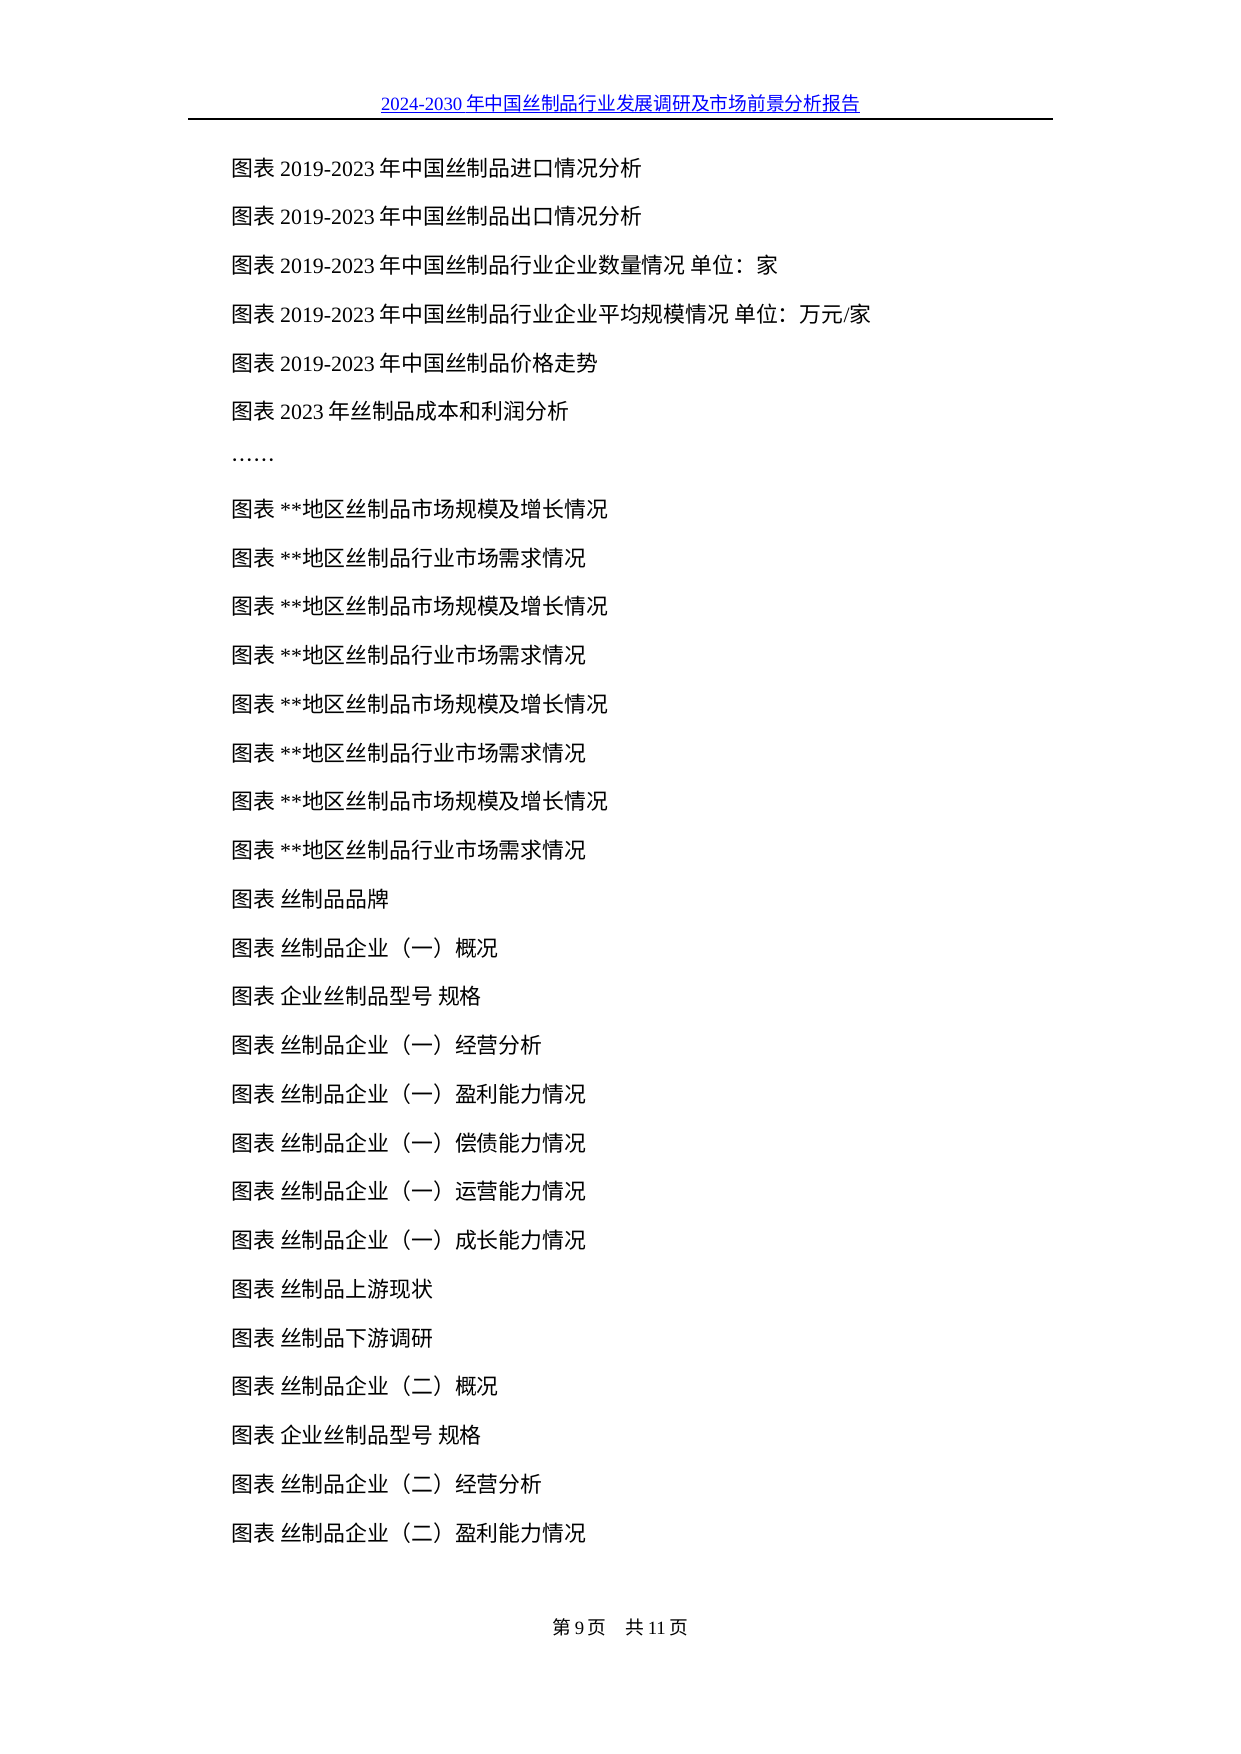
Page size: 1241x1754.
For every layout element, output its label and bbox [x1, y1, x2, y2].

text [187, 150, 1053, 1548]
